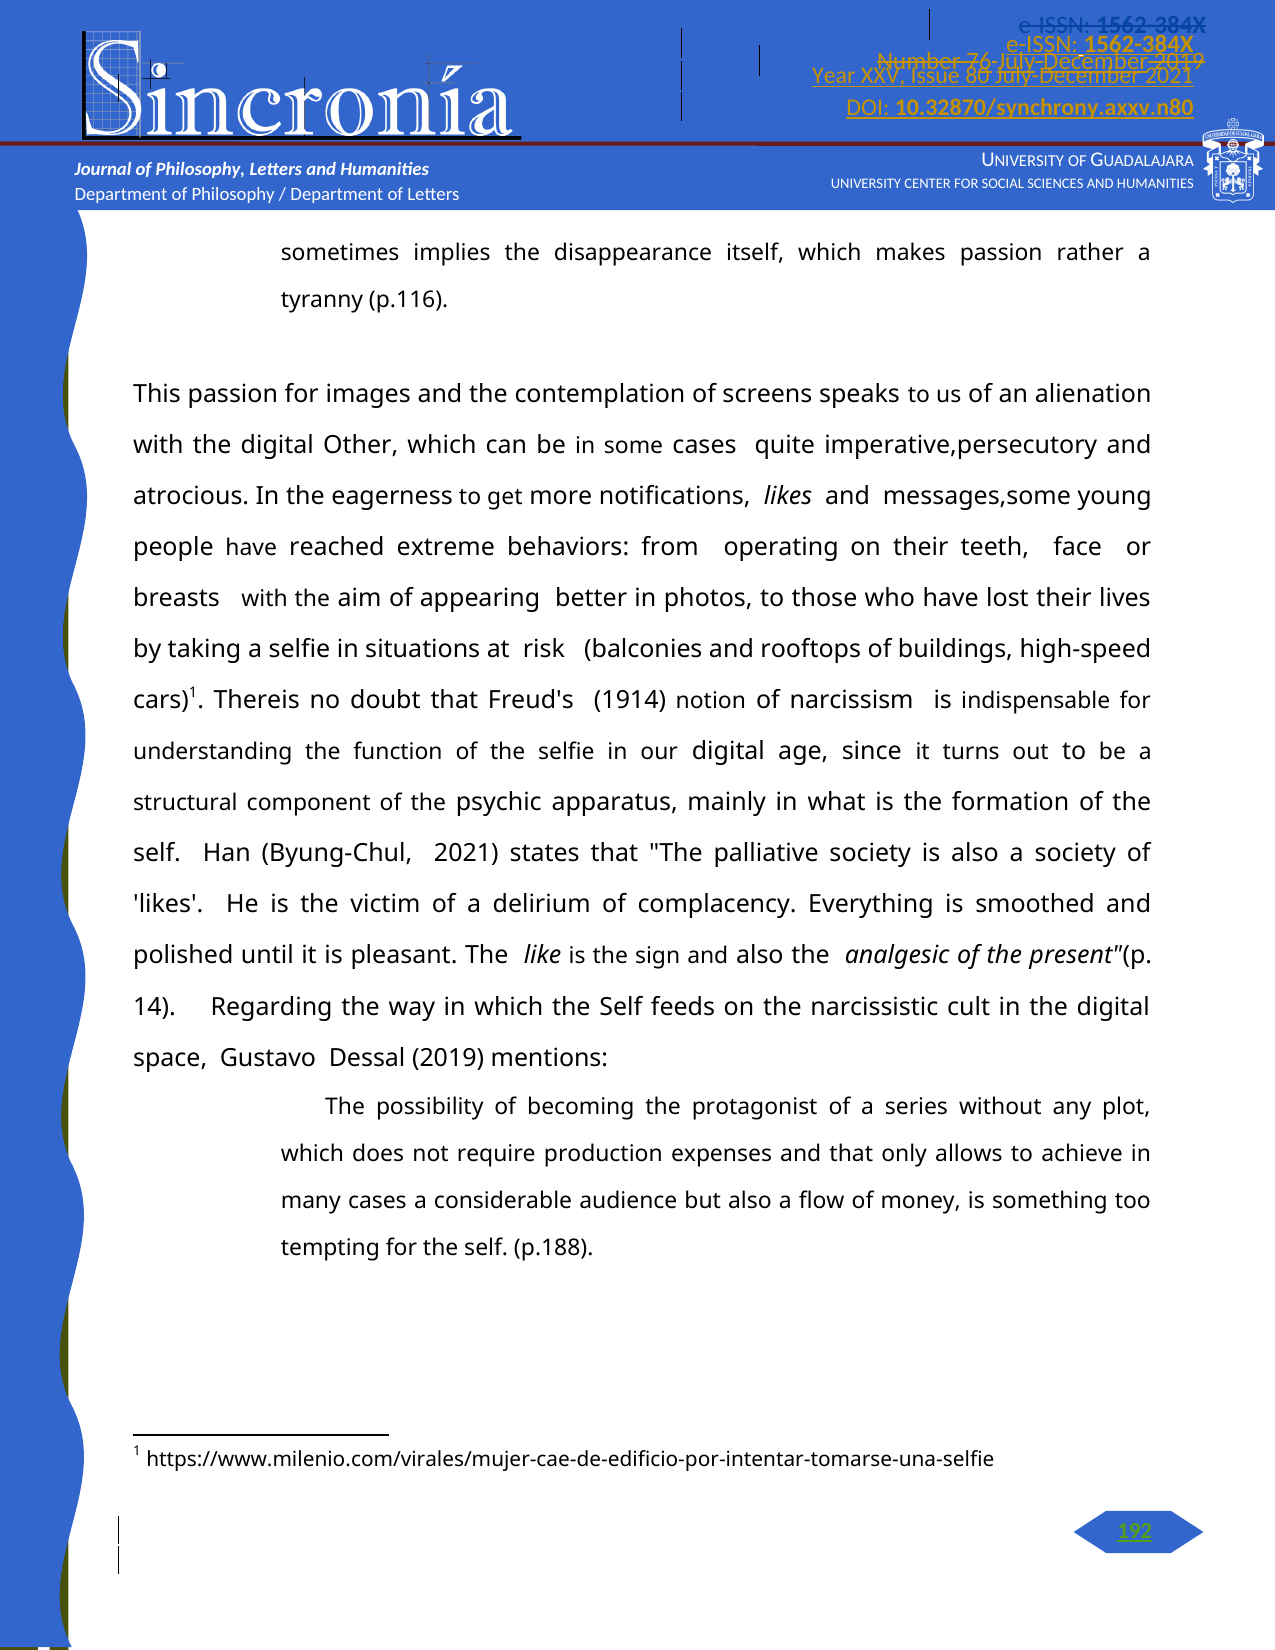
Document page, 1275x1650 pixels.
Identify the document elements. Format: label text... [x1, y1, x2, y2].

text This passion for images and the contemplation of screens speaks to us of an alienation with the digital Other, which can be in some cases quite imperative,persecutory and atrocious. In the eagerness to get more notifications, likes and messages,some young people have reached extreme behaviors: from operating on their teeth, face or breasts with the aim of appearing better in photos, to those who have lost their lives by taking a selfie in situations at risk (balconies and rooftops of buildings, high-speed cars). Thereis no doubt that Freud's (1914) notion of narcissism is indispensable for understanding the function of the selfie in our digital age, since it turns out to be a structural component of the psychic apparatus, mainly in what is the formation of the self. Han (Byung-Chul, 2021) states that "The palliative society is also a society of 'likes'. He is the victim of a delirium of complacency. Everything is smoothed and polished until it is pleasant. The like is the sign and also the analgesic of the present"(p. 14). Regarding the way in which the Self feeds on the narcissistic cult in the digital space, Gustavo Dessal (2019) mentions: [133, 376, 1152, 1073]
picture [1202, 118, 1264, 203]
picture [81, 22, 522, 171]
text The possibility of becoming the protagonist of a series without any plot, which does not require production expenses and that only allows to achieve in many cases a considerable audience but also a flow of money, is something too tempting for the self. (p.188). [281, 1090, 1152, 1262]
